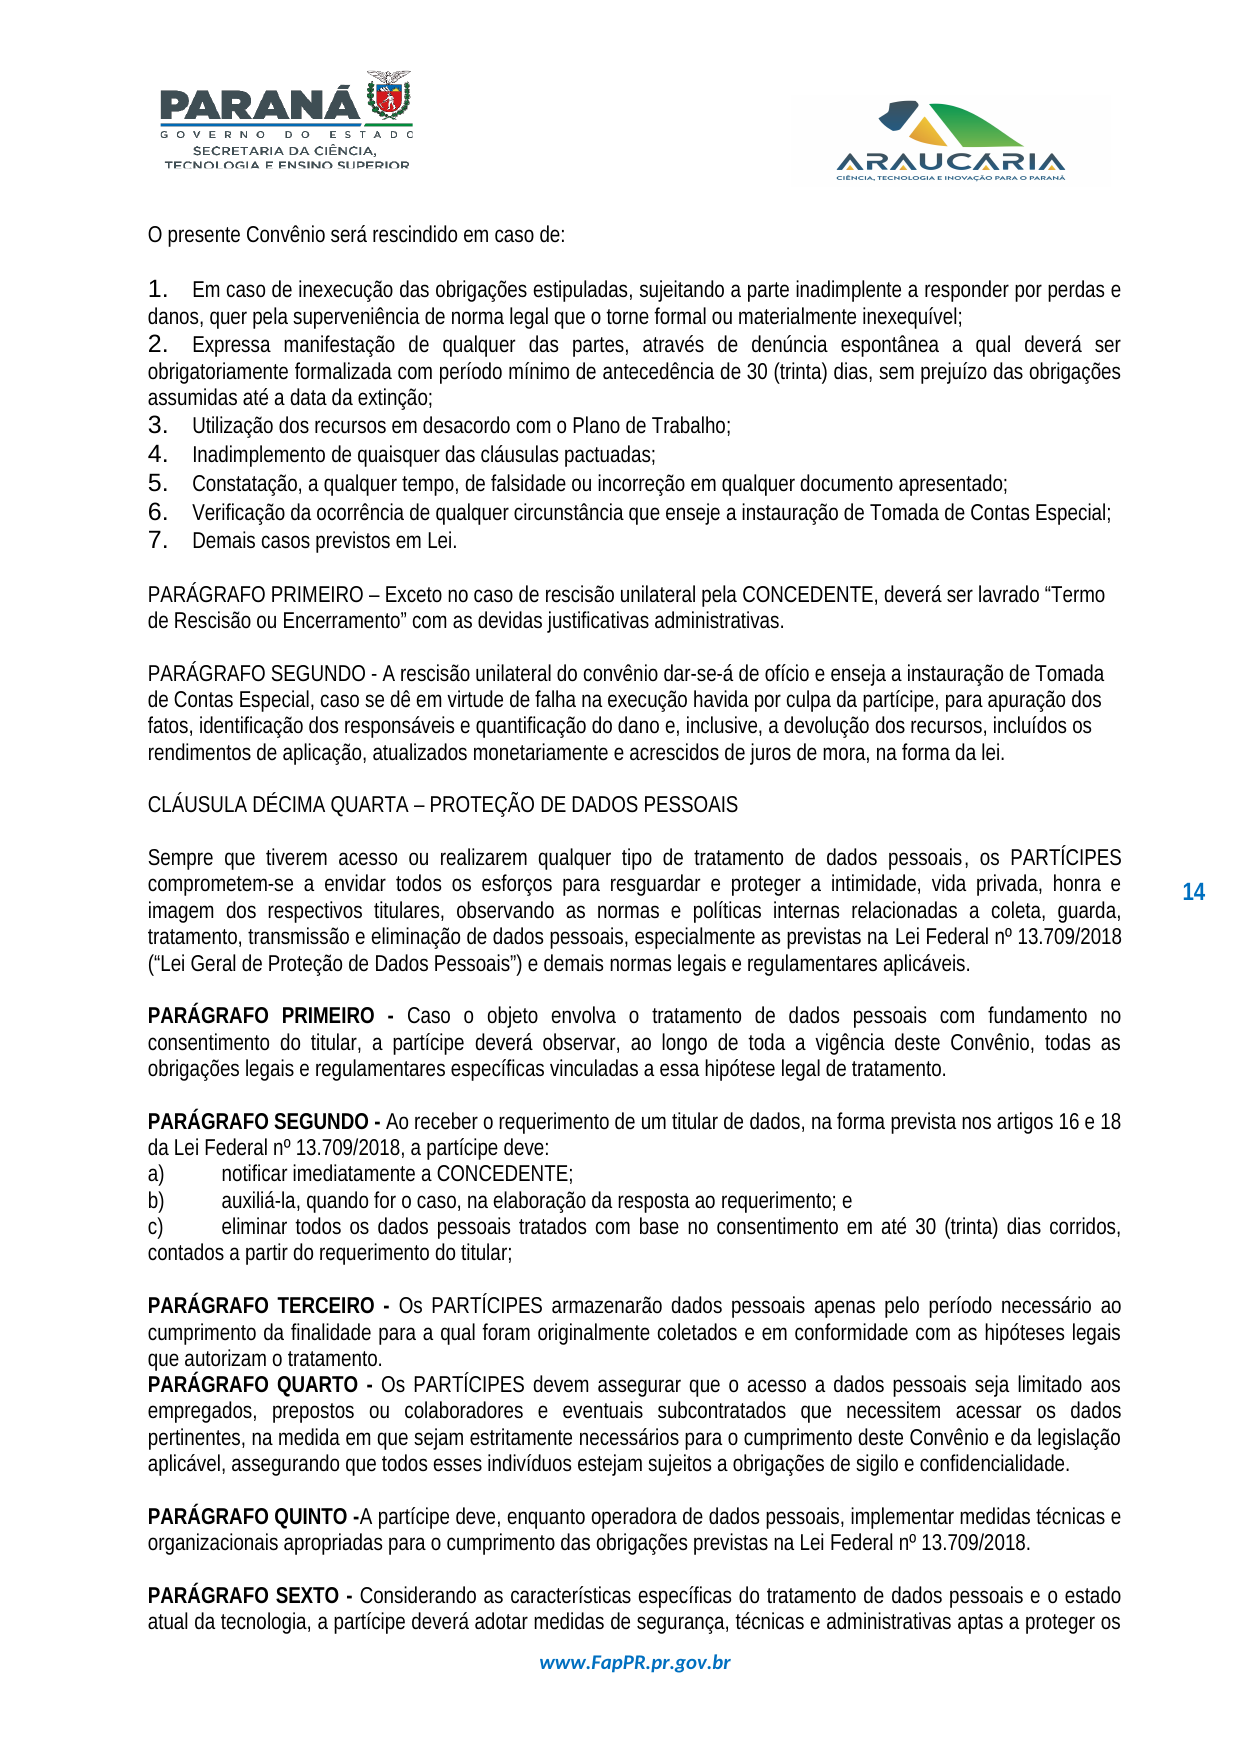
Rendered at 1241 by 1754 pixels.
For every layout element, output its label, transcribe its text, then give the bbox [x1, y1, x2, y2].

list Utilização dos recursos em desacordo com o Plano de Trabalho; [148, 410, 1122, 439]
list eliminar todos os dados pessoais tratados com base no consentimento em até 30 (trinta) dias corridos, contados a partir do requerimento do titular; [148, 1213, 1122, 1266]
text PARÁGRAFO QUARTO - Os PARTÍCIPES devem assegurar que o acesso a dados pessoais seja limitado aos empregados, prepostos ou colaboradores e eventuais subcontratados que necessitem acessar os dados pertinentes, na medida em que sejam estritamente necessários para o cumprimento deste Convênio e da legislação aplicável, assegurando que todos esses indivíduos estejam sujeitos a obrigações de sigilo e confidencialidade. [148, 1371, 1122, 1477]
list Sempre que tiverem acesso ou realizarem qualquer tipo de tratamento de dados pessoais, os PARTÍCIPES comprometem-se a envidar todos os esforços para resguardar e proteger a intimidade, vida privada, honra e imagem dos respectivos titulares, observando as normas e políticas internas relacionadas a coleta, guarda, tratamento, transmissão e eliminação de dados pessoais, especialmente as previstas na Lei Federal nº 13.709/2018 (“Lei Geral de Proteção de Dados Pessoais”) e demais normas legais e regulamentares aplicáveis. [148, 844, 1122, 976]
list PARÁGRAFO TERCEIRO - Os PARTÍCIPES armazenarão dados pessoais apenas pelo período necessário ao cumprimento da finalidade para a qual foram originalmente coletados e em conformidade com as hipóteses legais que autorizam o tratamento. [148, 1292, 1122, 1371]
text PARÁGRAFO PRIMEIRO – Exceto no caso de rescisão unilateral pela CONCEDENTE, deverá ser lavrado “Termo de Rescisão ou Encerramento” com as devidas justificativas administrativas. [148, 581, 1122, 633]
list Expressa manifestação de qualquer das partes, através de denúncia espontânea a qual deverá ser obrigatoriamente formalizada com período mínimo de antecedência de 30 (trinta) dias, sem prejuízo das obrigações assumidas até a data da extinção; [148, 329, 1122, 410]
picture [791, 95, 1111, 187]
text CLÁUSULA DÉCIMA QUARTA – PROTEÇÃO DE DADOS PESSOAIS [148, 791, 1122, 818]
picture [159, 70, 413, 168]
text PARÁGRAFO PRIMEIRO - Caso o objeto envolva o tratamento de dados pessoais com fundamento no consentimento do titular, a partícipe deverá observar, ao longo de toda a vigência deste Convênio, todas as obrigações legais e regulamentares específicas vinculadas a essa hipótese legal de tratamento. [148, 1002, 1122, 1081]
text PARÁGRAFO QUINTO -A partícipe deve, enquanto operadora de dados pessoais, implementar medidas técnicas e organizacionais apropriadas para o cumprimento das obrigações previstas na Lei Federal nº 13.709/2018. [148, 1503, 1122, 1556]
list PARÁGRAFO SEGUNDO - Ao receber o requerimento de um titular de dados, na forma prevista nos artigos 16 e 18 da Lei Federal nº 13.709/2018, a partícipe deve: [148, 1108, 1122, 1160]
text PARÁGRAFO SEGUNDO - A rescisão unilateral do convênio dar-se-á de ofício e enseja a instauração de Tomada de Contas Especial, caso se dê em virtude de falha na execução havida por culpa da partícipe, para apuração dos fatos, identificação dos responsáveis e quantificação do dano e, inclusive, a devolução dos recursos, incluídos os rendimentos de aplicação, atualizados monetariamente e acrescidos de juros de mora, na forma da lei. [148, 659, 1122, 765]
list Constatação, a qualquer tempo, de falsidade ou incorreção em qualquer documento apresentado; [148, 468, 1122, 497]
list auxiliá-la, quando for o caso, na elaboração da resposta ao requerimento; e [148, 1187, 1122, 1213]
list Verificação da ocorrência de qualquer circunstância que enseje a instauração de Tomada de Contas Especial; [148, 497, 1122, 525]
list notificar imediatamente a CONCEDENTE; [148, 1160, 1122, 1187]
list Em caso de inexecução das obrigações estipuladas, sujeitando a parte inadimplente a responder por perdas e danos, quer pela superveniência de norma legal que o torne formal ou materialmente inexequível; [148, 274, 1122, 329]
list Inadimplemento de quaisquer das cláusulas pactuadas; [148, 439, 1122, 468]
list Demais casos previstos em Lei. [148, 525, 1122, 554]
text O presente Convênio será rescindido em caso de: [148, 221, 1122, 247]
